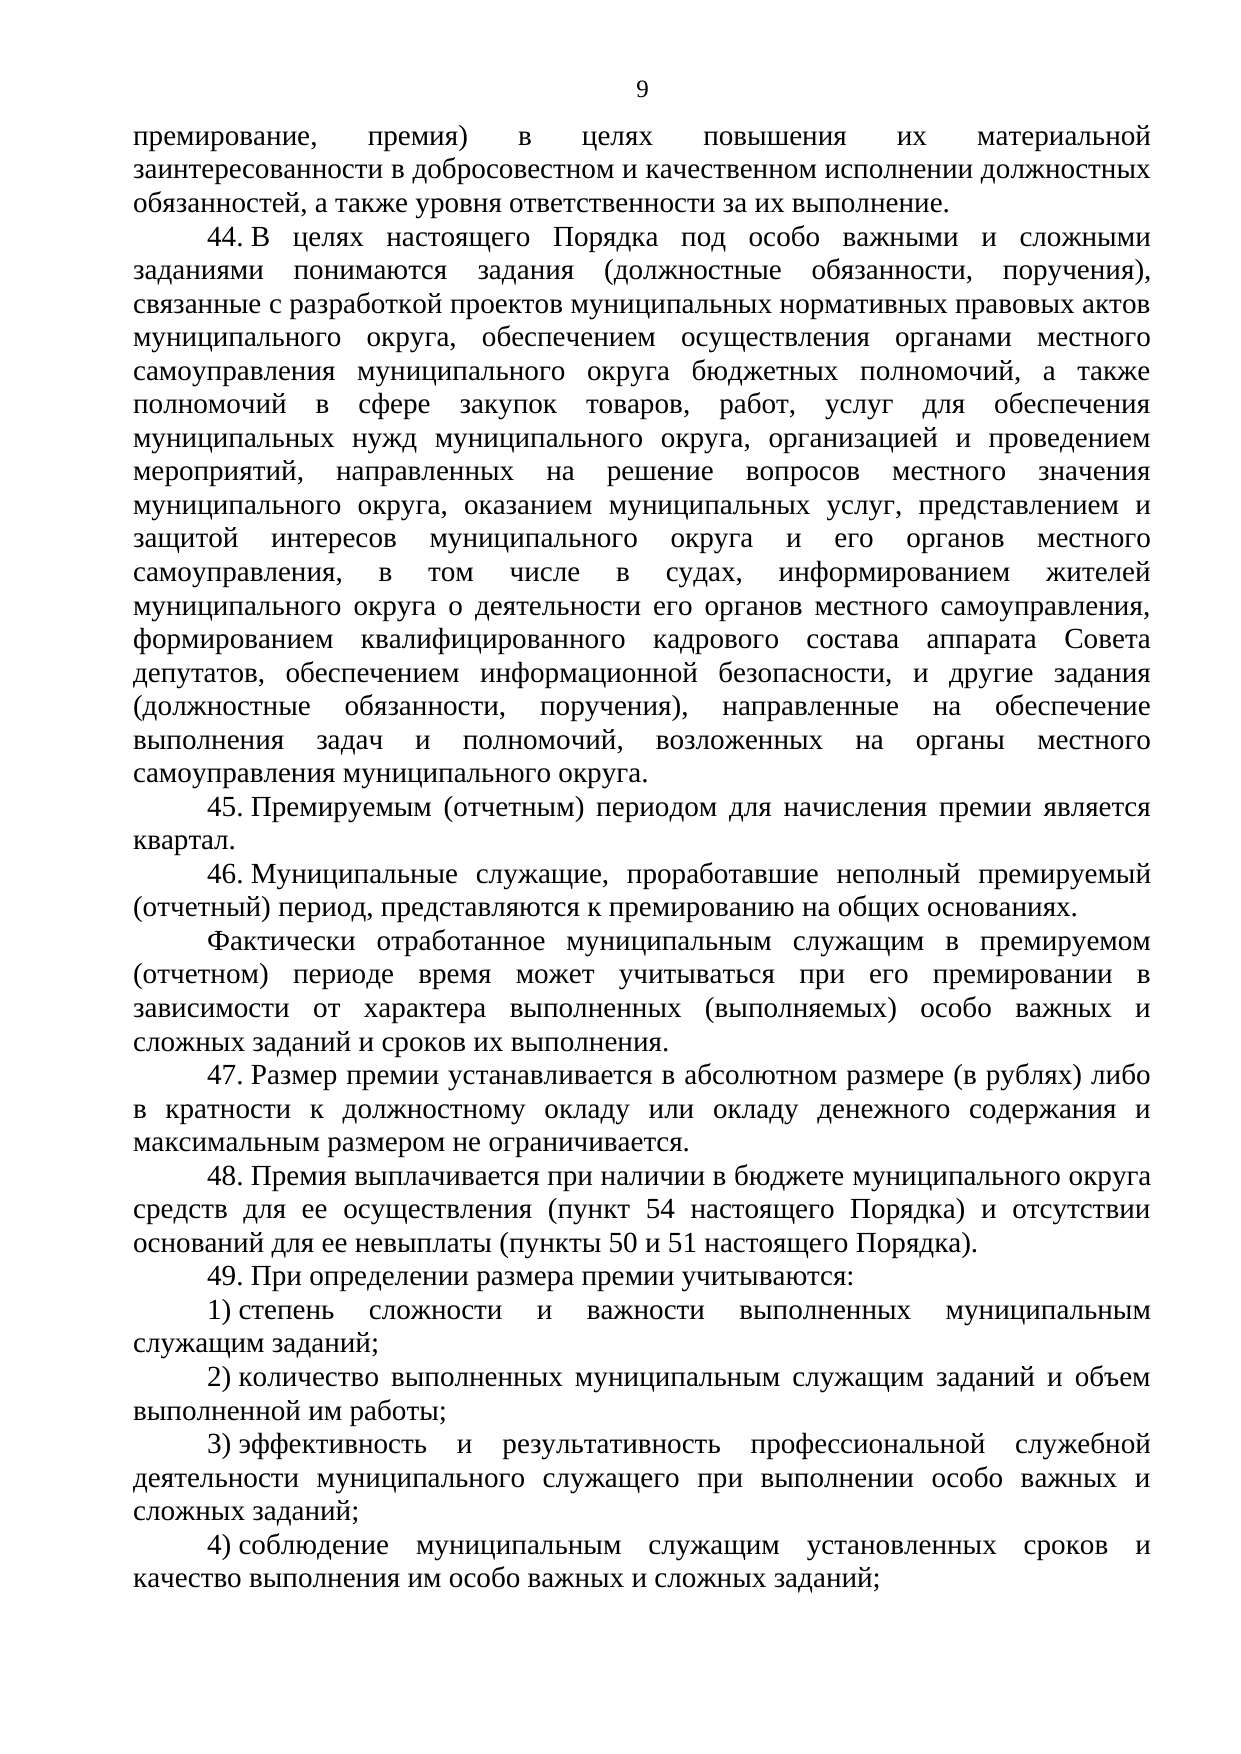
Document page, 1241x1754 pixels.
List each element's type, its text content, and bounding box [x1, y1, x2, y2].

text 45. Премируемым (отчетным) периодом для начисления премии является квартал. [133, 789, 1152, 856]
text 3) эффективность и результативность профессиональной служебной деятельности муниципального служащего при выполнении особо важных и сложных заданий; [133, 1426, 1152, 1527]
text 44. В целях настоящего Порядка под особо важными и сложными заданиями понимаются задания (должностные обязанности, поручения), связанные с разработкой проектов муниципальных нормативных правовых актов муниципального округа, обеспечением осуществления органами местного самоуправления муниципального округа бюджетных полномочий, а также полномочий в сфере закупок товаров, работ, услуг для обеспечения муниципальных нужд муниципального округа, организацией и проведением мероприятий, направленных на решение вопросов местного значения муниципального округа, оказанием муниципальных услуг, представлением и защитой интересов муниципального округа и его органов местного самоуправления, в том числе в судах, информированием жителей муниципального округа о деятельности его органов местного самоуправления, формированием квалифицированного кадрового состава аппарата Совета депутатов, обеспечением информационной безопасности, и другие задания (должностные обязанности, поручения), направленные на обеспечение выполнения задач и полномочий, возложенных на органы местного самоуправления муниципального округа. [133, 219, 1152, 789]
text 2) количество выполненных муниципальным служащим заданий и объем выполненной им работы; [133, 1359, 1152, 1426]
text 1) степень сложности и важности выполненных муниципальным служащим заданий; [133, 1292, 1152, 1359]
text 49. При определении размера премии учитываются: [133, 1258, 1152, 1292]
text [133, 118, 1152, 219]
text 47. Размер премии устанавливается в абсолютном размере (в рублях) либо в кратности к должностному окладу или окладу денежного содержания и максимальным размером не ограничивается. [133, 1057, 1152, 1158]
text 48. Премия выплачивается при наличии в бюджете муниципального округа средств для ее осуществления (пункт 54 настоящего Порядка) и отсутствии оснований для ее невыплаты (пункты 50 и 51 настоящего Порядка). [133, 1158, 1152, 1258]
text Фактически отработанное муниципальным служащим в премируемом (отчетном) периоде время может учитываться при его премировании в зависимости от характера выполненных (выполняемых) особо важных и сложных заданий и сроков их выполнения. [133, 923, 1152, 1057]
text 46. Муниципальные служащие, проработавшие неполный премируемый (отчетный) период, представляются к премированию на общих основаниях. [133, 856, 1152, 923]
text 4) соблюдение муниципальным служащим установленных сроков и качество выполнения им особо важных и сложных заданий; [133, 1527, 1152, 1594]
